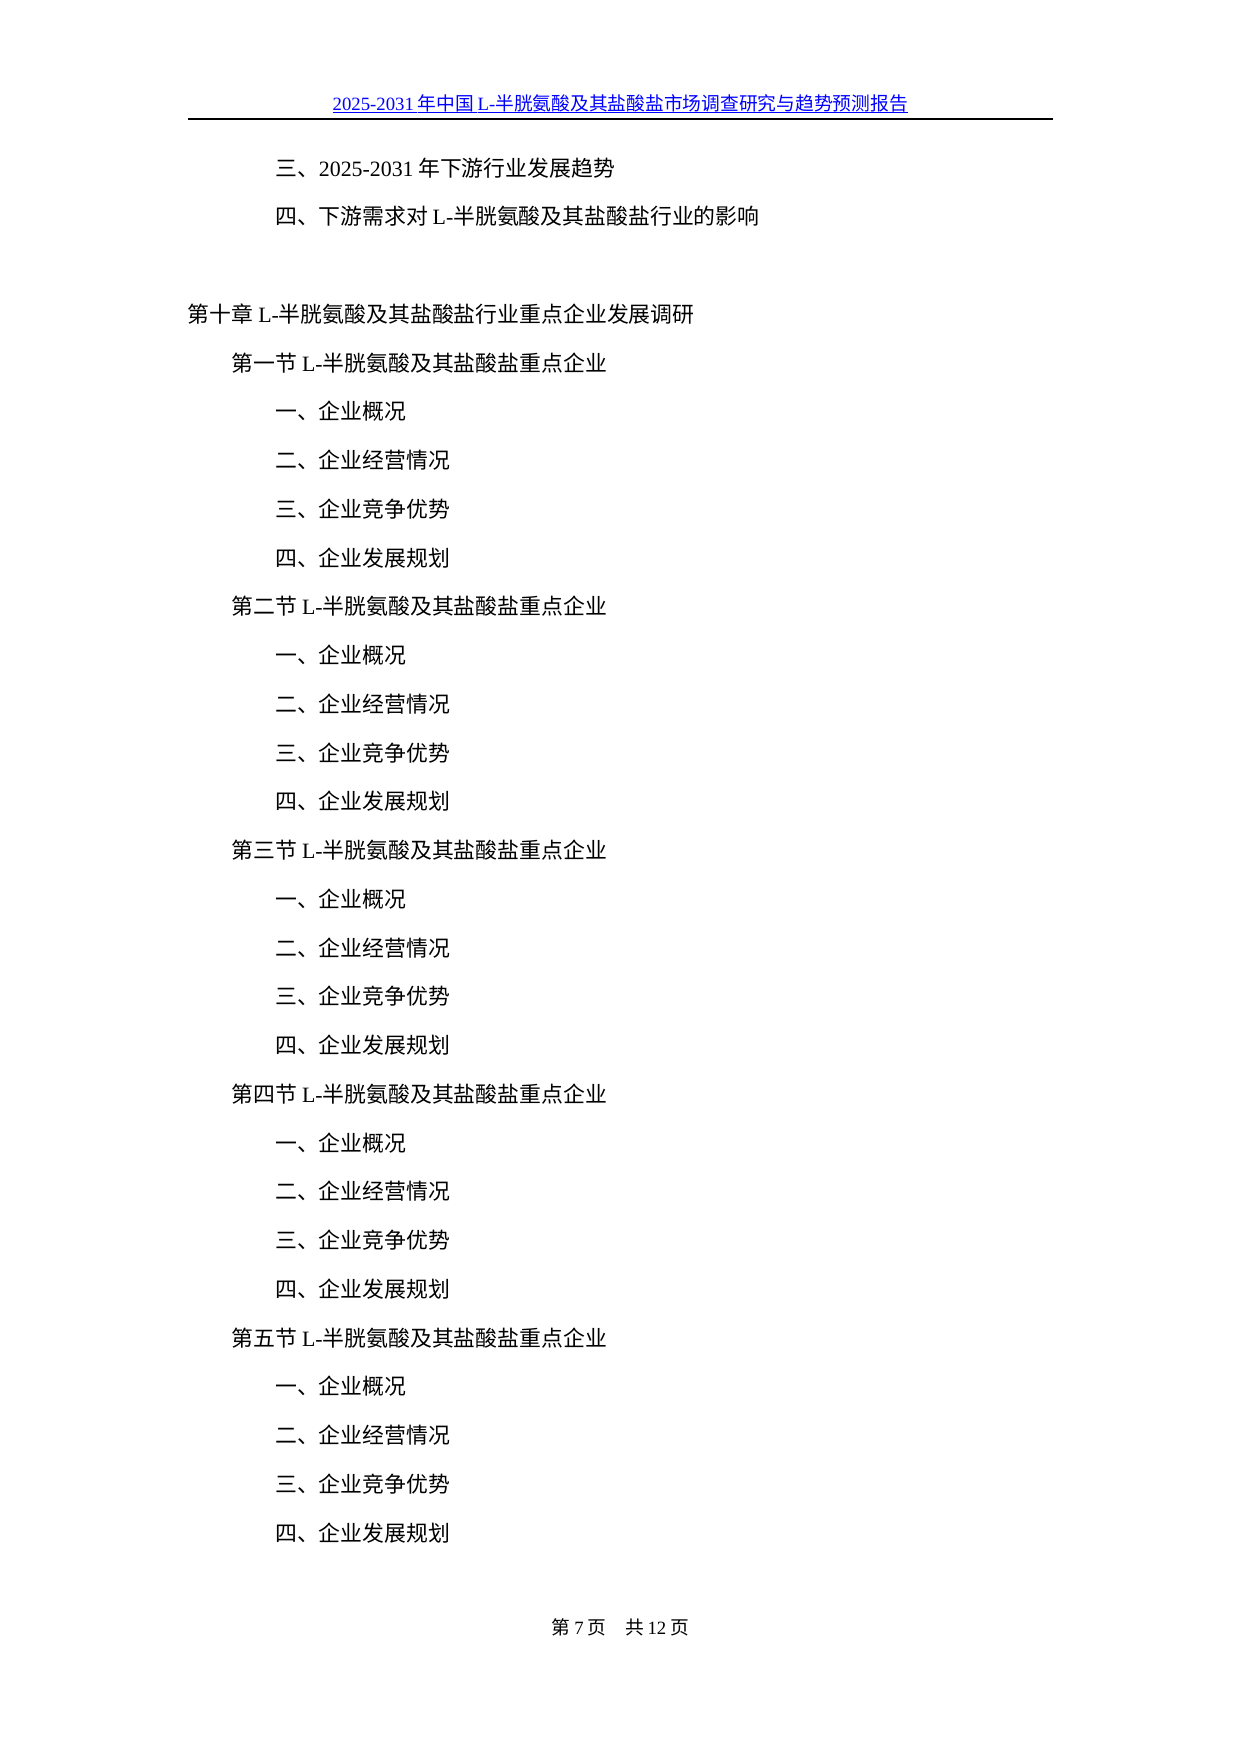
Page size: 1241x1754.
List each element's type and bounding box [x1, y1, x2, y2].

text [187, 150, 1053, 1548]
